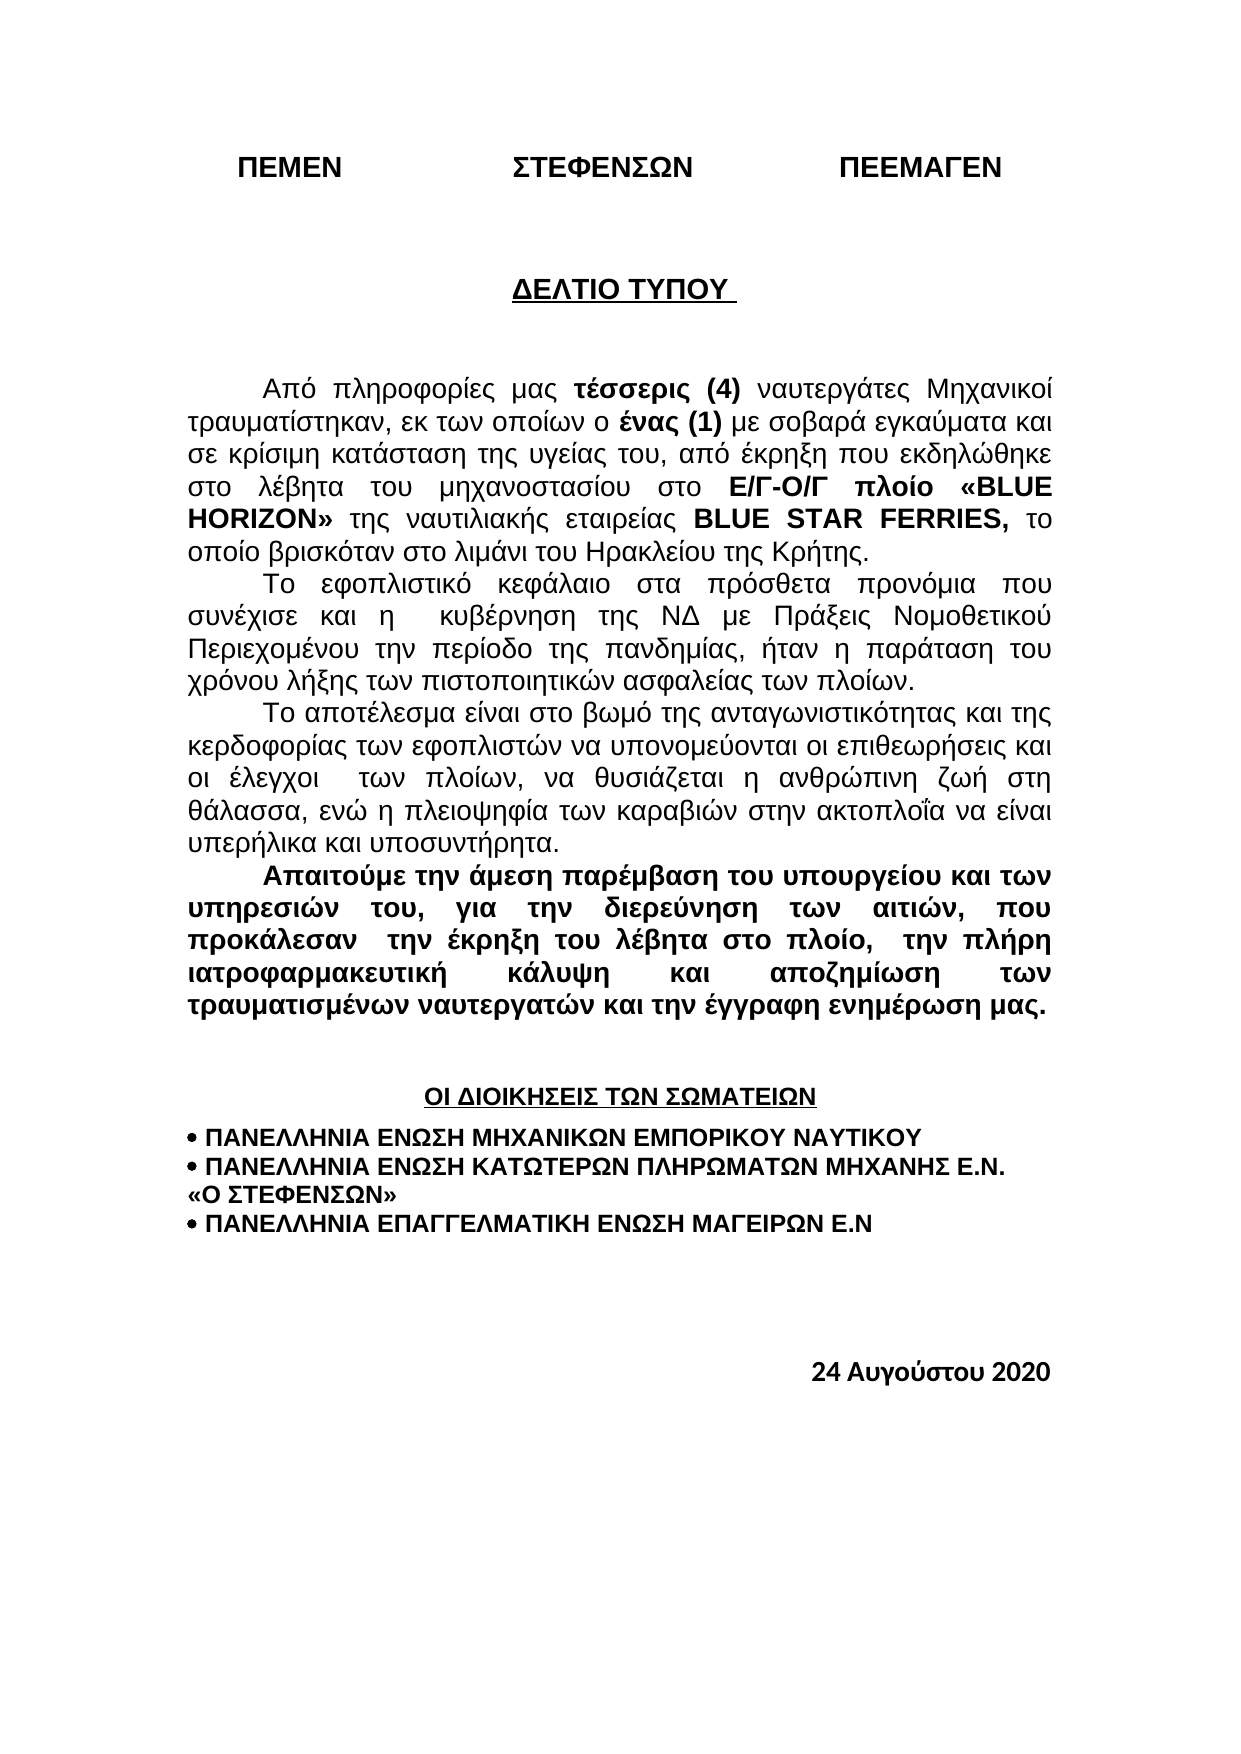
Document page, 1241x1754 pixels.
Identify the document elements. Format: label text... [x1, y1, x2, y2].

text ΠΑΝΕΛΛΗΝΙΑ ΕΝΩΣΗ ΜΗΧΑΝΙΚΩΝ ΕΜΠΟΡΙΚΟΥ ΝΑΥΤΙΚΟΥ [187, 1123, 1053, 1152]
text ΠΑΝΕΛΛΗΝΙΑ ΕΝΩΣΗ ΚΑΤΩΤΕΡΩΝ ΠΛΗΡΩΜΑΤΩΝ ΜΗΧΑΝΗΣ Ε.Ν. [187, 1152, 1053, 1180]
text Απαιτούμε την άμεση παρέμβαση του υπουργείου και των υπηρεσιών του, για την διερεύνηση των αιτιών, που προκάλεσαν την έκρηξη του λέβητα στο πλοίο, την πλήρη ιατροφαρμακευτική κάλυψη και αποζημίωση των τραυματισμένων ναυτεργατών και την έγγραφη ενημέρωση μας. [187, 858, 1053, 1020]
text ΟΙ ΔΙΟΙΚΗΣΕΙΣ ΤΩΝ ΣΩΜΑΤΕΙΩΝ [187, 1082, 1053, 1111]
text 24 Αυγούστου 2020 [187, 1353, 1053, 1388]
text ΔΕΛΤΙΟ ΤΥΠΟΥ [187, 272, 1053, 305]
text ΠΑΝΕΛΛΗΝΙΑ ΕΠΑΓΓΕΛΜΑΤΙΚΗ ΕΝΩΣΗ ΜΑΓΕΙΡΩΝ Ε.Ν [187, 1209, 1053, 1238]
text «Ο ΣΤΕΦΕΝΣΩΝ» [187, 1180, 1053, 1209]
text Από πληροφορίες μας τέσσερις (4) ναυτεργάτες Μηχανικοί τραυματίστηκαν, εκ των οποίων ο ένας (1) με σοβαρά εγκαύματα και σε κρίσιμη κατάσταση της υγείας του, από έκρηξη που εκδηλώθηκε στο λέβητα του μηχανοστασίου στο Ε/Γ-Ο/Γ πλοίο «BLUE HORIZON» της ναυτιλιακής εταιρείας BLUE STAR FERRIES, το οποίο βρισκόταν στο λιμάνι του Ηρακλείου της Κρήτης. [187, 372, 1053, 567]
text ΠΕΜΕΝ ΣΤΕΦΕΝΣΩΝ ΠΕΕΜΑΓΕΝ [187, 150, 1053, 183]
text Το αποτέλεσμα είναι στο βωμό της ανταγωνιστικότητας και της κερδοφορίας των εφοπλιστών να υπονομεύονται οι επιθεωρήσεις και οι έλεγχοι των πλοίων, να θυσιάζεται η ανθρώπινη ζωή στη θάλασσα, ενώ η πλειοψηφία των καραβιών στην ακτοπλοΐα να είναι υπερήλικα και υποσυντήρητα. [187, 696, 1053, 858]
text Το εφοπλιστικό κεφάλαιο στα πρόσθετα προνόμια που συνέχισε και η κυβέρνηση της ΝΔ με Πράξεις Νομοθετικού Περιεχομένου την περίοδο της πανδημίας, ήταν η παράταση του χρόνου λήξης των πιστοποιητικών ασφαλείας των πλοίων. [187, 567, 1053, 696]
